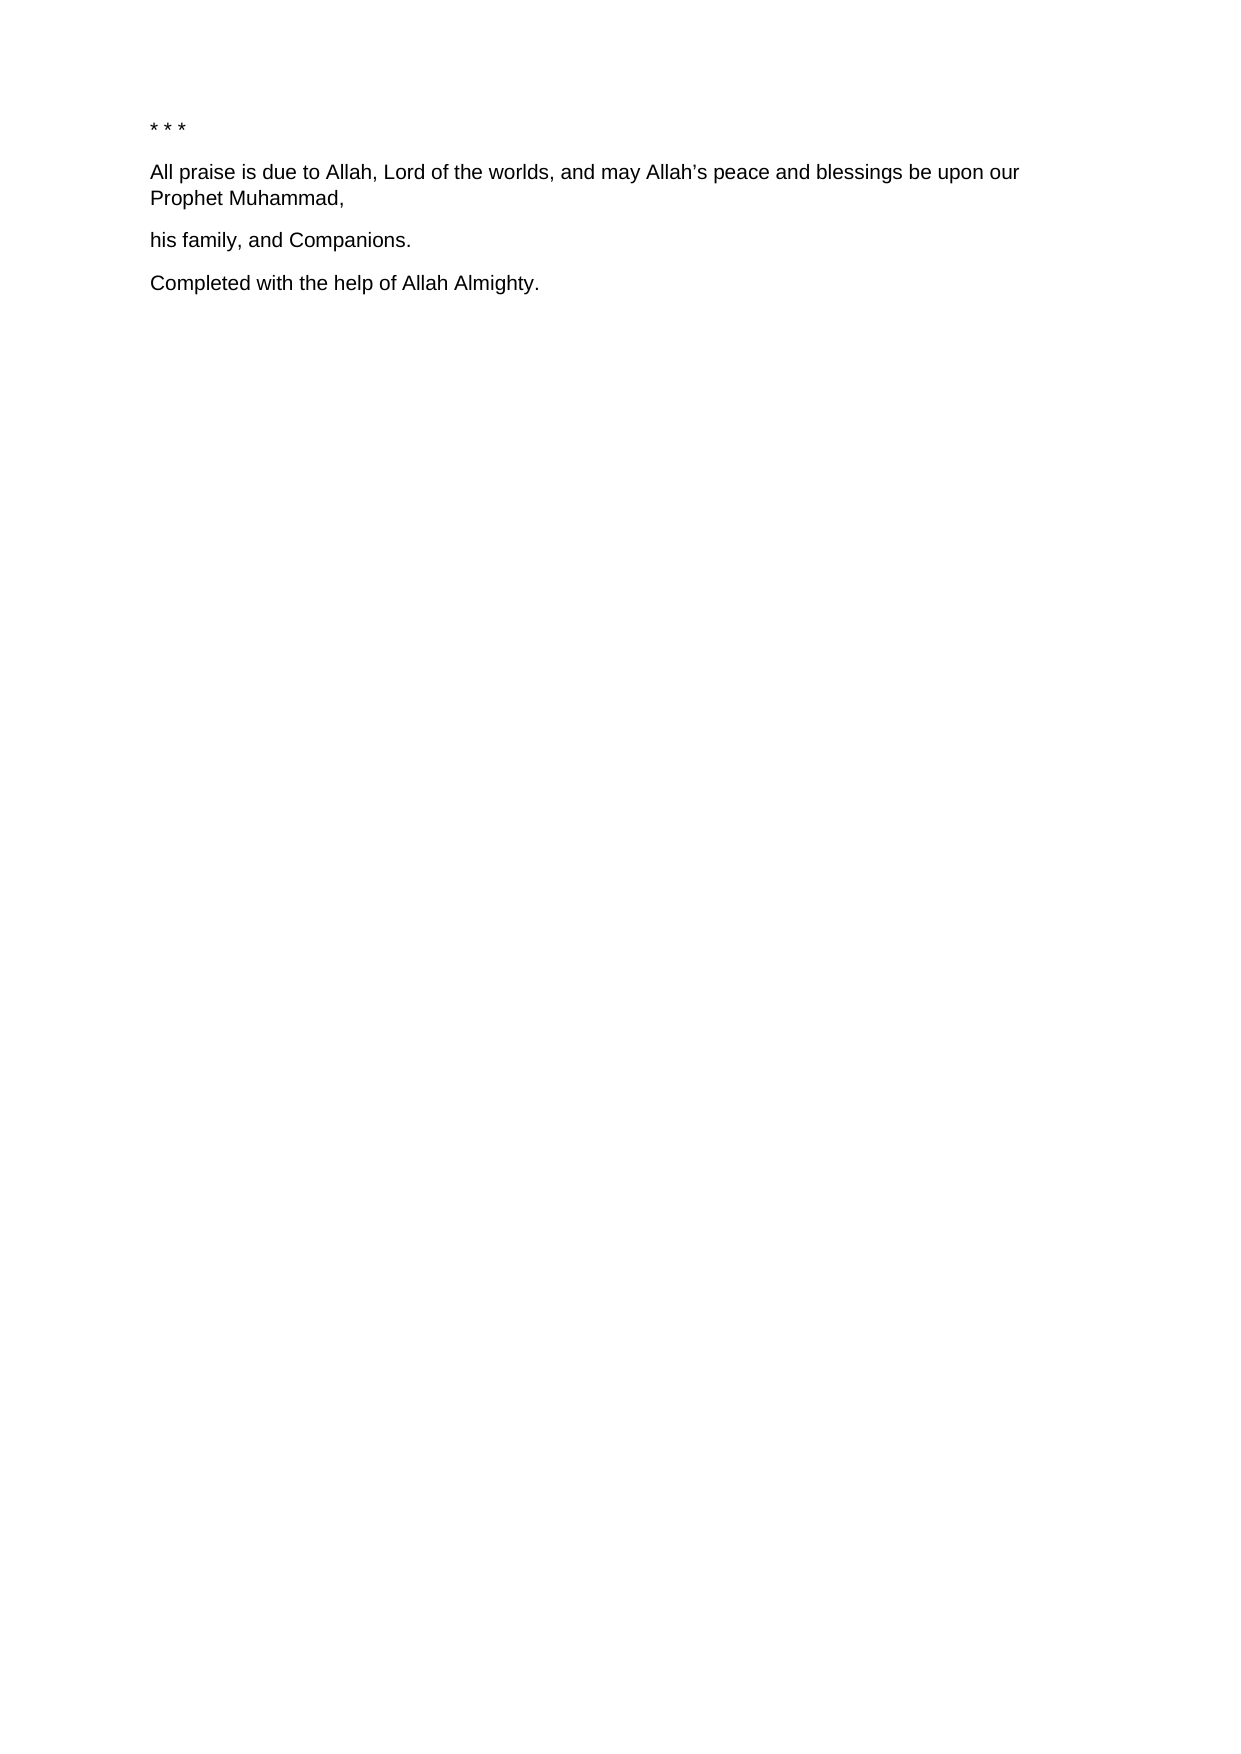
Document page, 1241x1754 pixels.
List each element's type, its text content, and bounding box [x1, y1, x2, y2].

text All praise is due to Allah, Lord of the worlds, and may Allah’s peace and blessings be upon our Prophet Muhammad, [150, 160, 1090, 210]
text Completed with the help of Allah Almighty. [150, 271, 1090, 295]
text * * * [150, 117, 1090, 141]
text his family, and Companions. [150, 228, 1090, 252]
